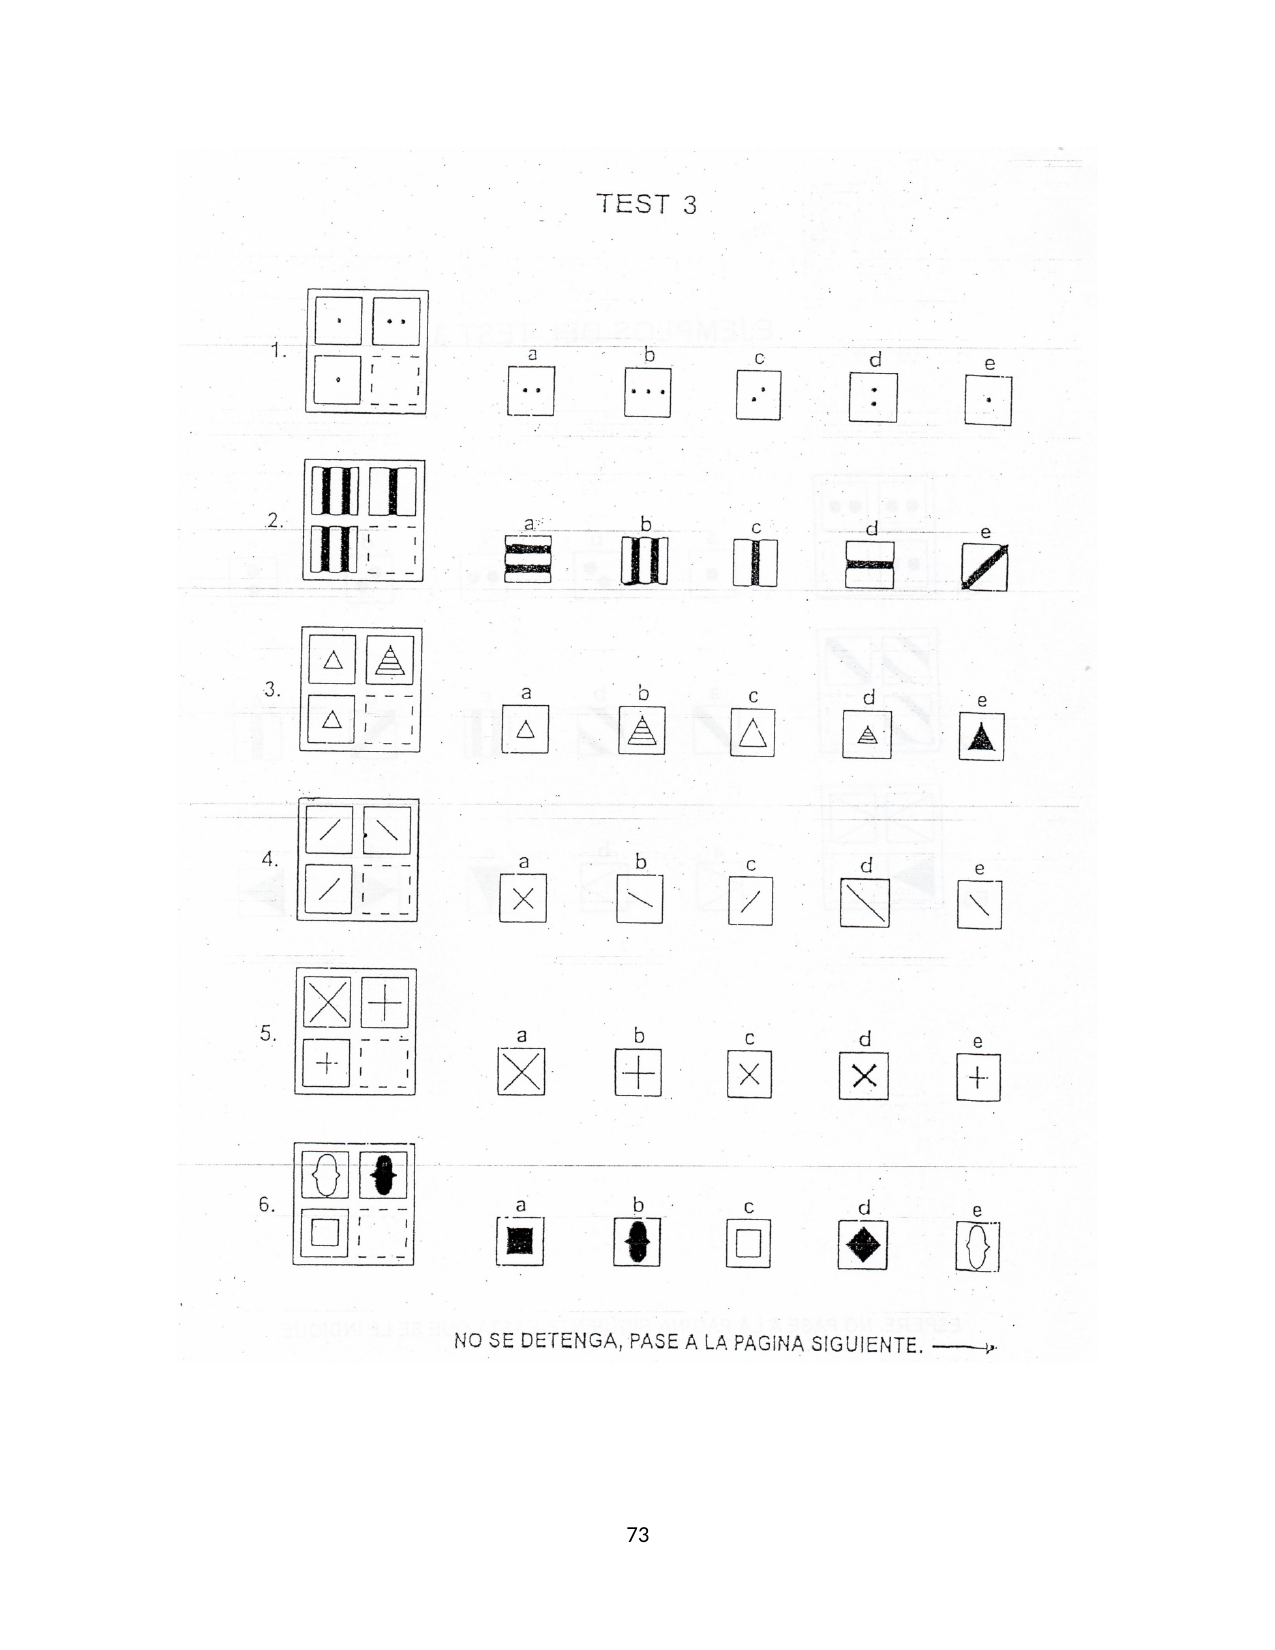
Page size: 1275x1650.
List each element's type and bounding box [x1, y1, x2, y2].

picture [177, 147, 1098, 1363]
